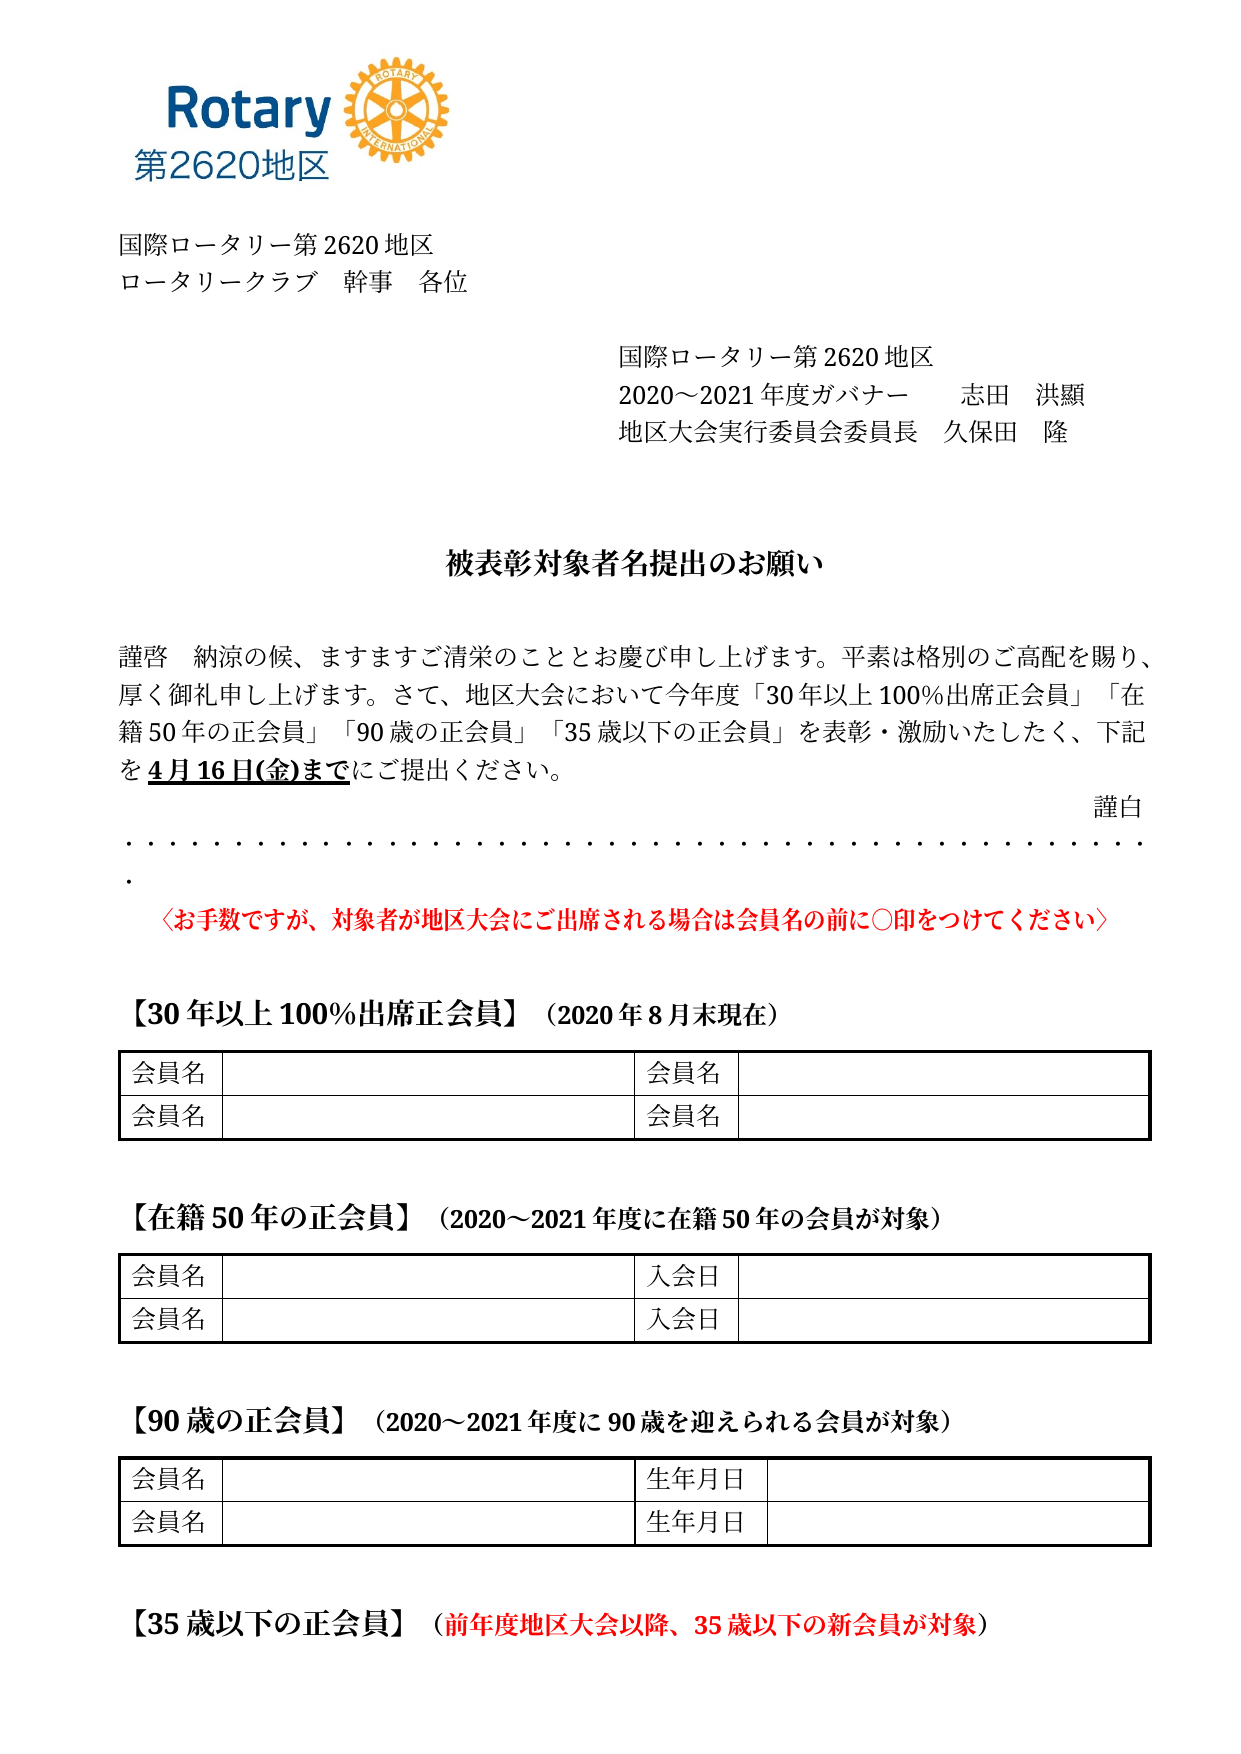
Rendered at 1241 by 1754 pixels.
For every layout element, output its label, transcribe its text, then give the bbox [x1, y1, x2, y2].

table_header 会員名 [121, 1460, 222, 1501]
table_cell 会員名 [121, 1502, 222, 1544]
table_header 会員名 [635, 1053, 738, 1094]
table_cell [223, 1299, 634, 1341]
table_cell 生年月日 [636, 1502, 767, 1544]
table_cell [223, 1096, 634, 1137]
table_header 会員名 [121, 1053, 222, 1094]
table_header 会員名 [121, 1256, 222, 1298]
table_cell 会員名 [121, 1096, 222, 1137]
text 【35歳以下の正会員】（前年度地区大会以降、35歳以下の新会員が対象） [118, 1585, 1152, 1660]
text 【30年以上100％出席正会員】（2020年8月末現在） [118, 975, 1152, 1050]
table_cell 会員名 [635, 1096, 738, 1137]
table_header [739, 1256, 1148, 1298]
table_cell 入会日 [635, 1299, 738, 1341]
table_cell [768, 1502, 1148, 1544]
text 国際ロータリー第2620地区 [118, 337, 1152, 375]
text 謹啓 納涼の候、ますますご清栄のこととお慶び申し上げます。平素は格別のご高配を賜り、厚く御礼申し上げます。さて、地区大会において今年度「30年以上100％出席正会員」「在籍50年の正会員」「90歳の正会員」「35歳以下の正会員」を表彰・激励いたしたく、下記を4月16日(金)までにご提出ください。 [118, 637, 1152, 787]
table_cell [739, 1299, 1148, 1341]
table_header [223, 1460, 634, 1501]
text 2020～2021年度ガバナー 志田 洪顯 [118, 375, 1152, 412]
table_cell 会員名 [121, 1299, 222, 1341]
table_header 入会日 [635, 1256, 738, 1298]
text ・・・・・・・・・・・・・・・・・・・・・・・・・・・・・・・・・・・・・・・・・・・・・・・・ [118, 825, 1152, 900]
text 〈お手数ですが、対象者が地区大会にご出席される場合は会員名の前に○印をつけてください〉 [118, 900, 1152, 937]
table_header [223, 1053, 634, 1094]
text 【90歳の正会員】（2020～2021年度に90歳を迎えられる会員が対象） [118, 1381, 1152, 1456]
table_header [768, 1460, 1148, 1501]
table_header [739, 1053, 1148, 1094]
text 【在籍50年の正会員】（2020～2021年度に在籍50年の会員が対象） [118, 1178, 1152, 1253]
table_header [223, 1256, 634, 1298]
table_header 生年月日 [636, 1460, 767, 1501]
text 被表彰対象者名提出のお願い [118, 525, 1152, 600]
text ロータリークラブ 幹事 各位 [118, 262, 1152, 300]
table_cell [223, 1502, 634, 1544]
text 国際ロータリー第2620地区 [118, 225, 1152, 262]
picture [118, 37, 460, 194]
text 地区大会実行委員会委員長 久保田 隆 [118, 412, 1152, 450]
text 謹白 [118, 787, 1152, 825]
table_cell [739, 1096, 1148, 1137]
